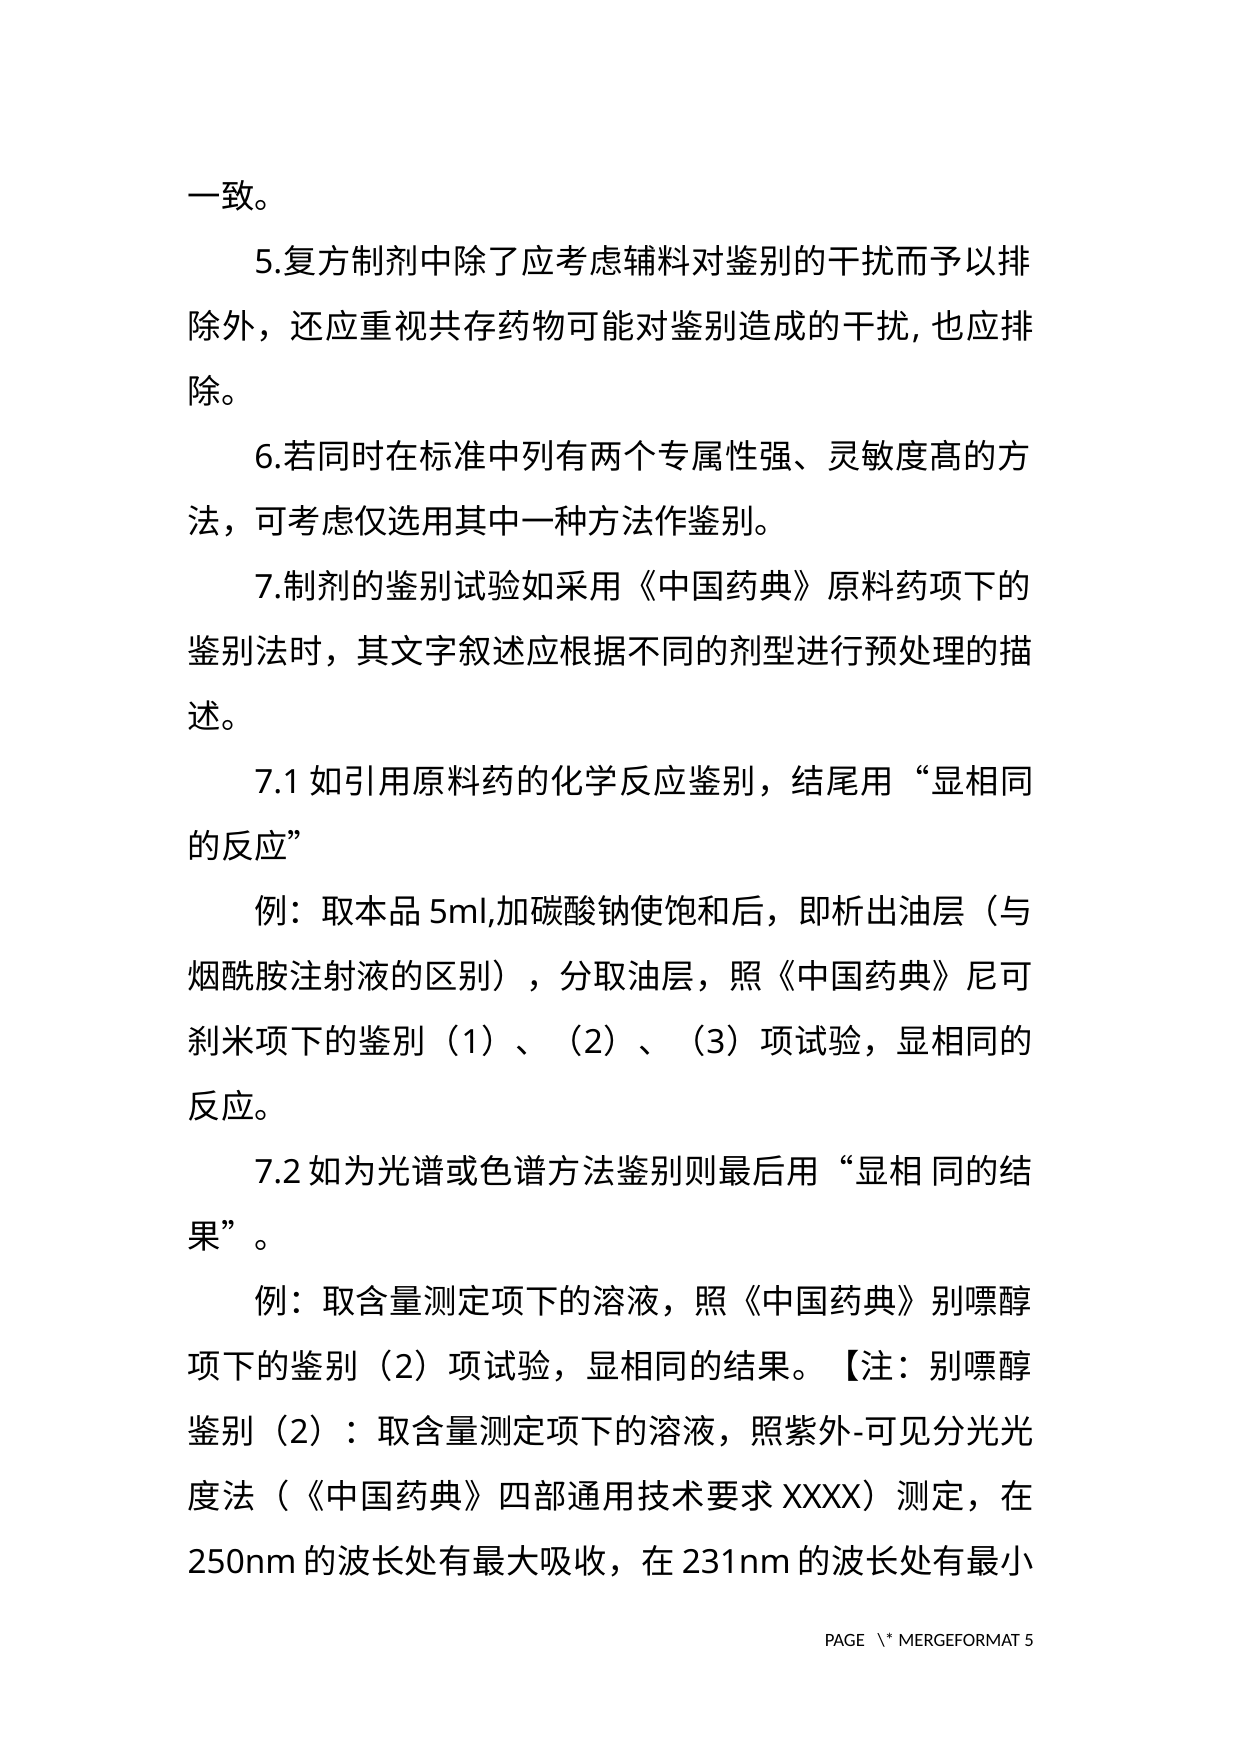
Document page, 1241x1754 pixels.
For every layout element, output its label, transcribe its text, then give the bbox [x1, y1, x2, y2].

text 7.2如为光谱或色谱方法鉴别则最后用“显相 同的结果”。 [187, 1137, 1034, 1267]
text 5.复方制剂中除了应考虑辅料对鉴别的干扰而予以排除外，还应重视共存药物可能对鉴别造成的干扰, 也应排除。 [187, 227, 1034, 422]
text 例：取本品5ml,加碳酸钠使饱和后，即析出油层（与烟酰胺注射液的区别），分取油层，照《中国药典》尼可刹米项下的鉴別（1）、（2）、（3）项试验，显相同的反应。 [187, 877, 1034, 1137]
text 6.若同时在标准中列有两个专属性强、灵敏度髙的方法，可考虑仅选用其中一种方法作鉴别。 [187, 422, 1034, 552]
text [187, 162, 1034, 227]
text 7.1如引用原料药的化学反应鉴别，结尾用“显相同的反应” [187, 747, 1034, 877]
text 7.制剂的鉴别试验如采用《中国药典》原料药项下的鉴别法时，其文字叙述应根据不同的剂型进行预处理的描述。 [187, 552, 1034, 747]
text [187, 1267, 1034, 1592]
